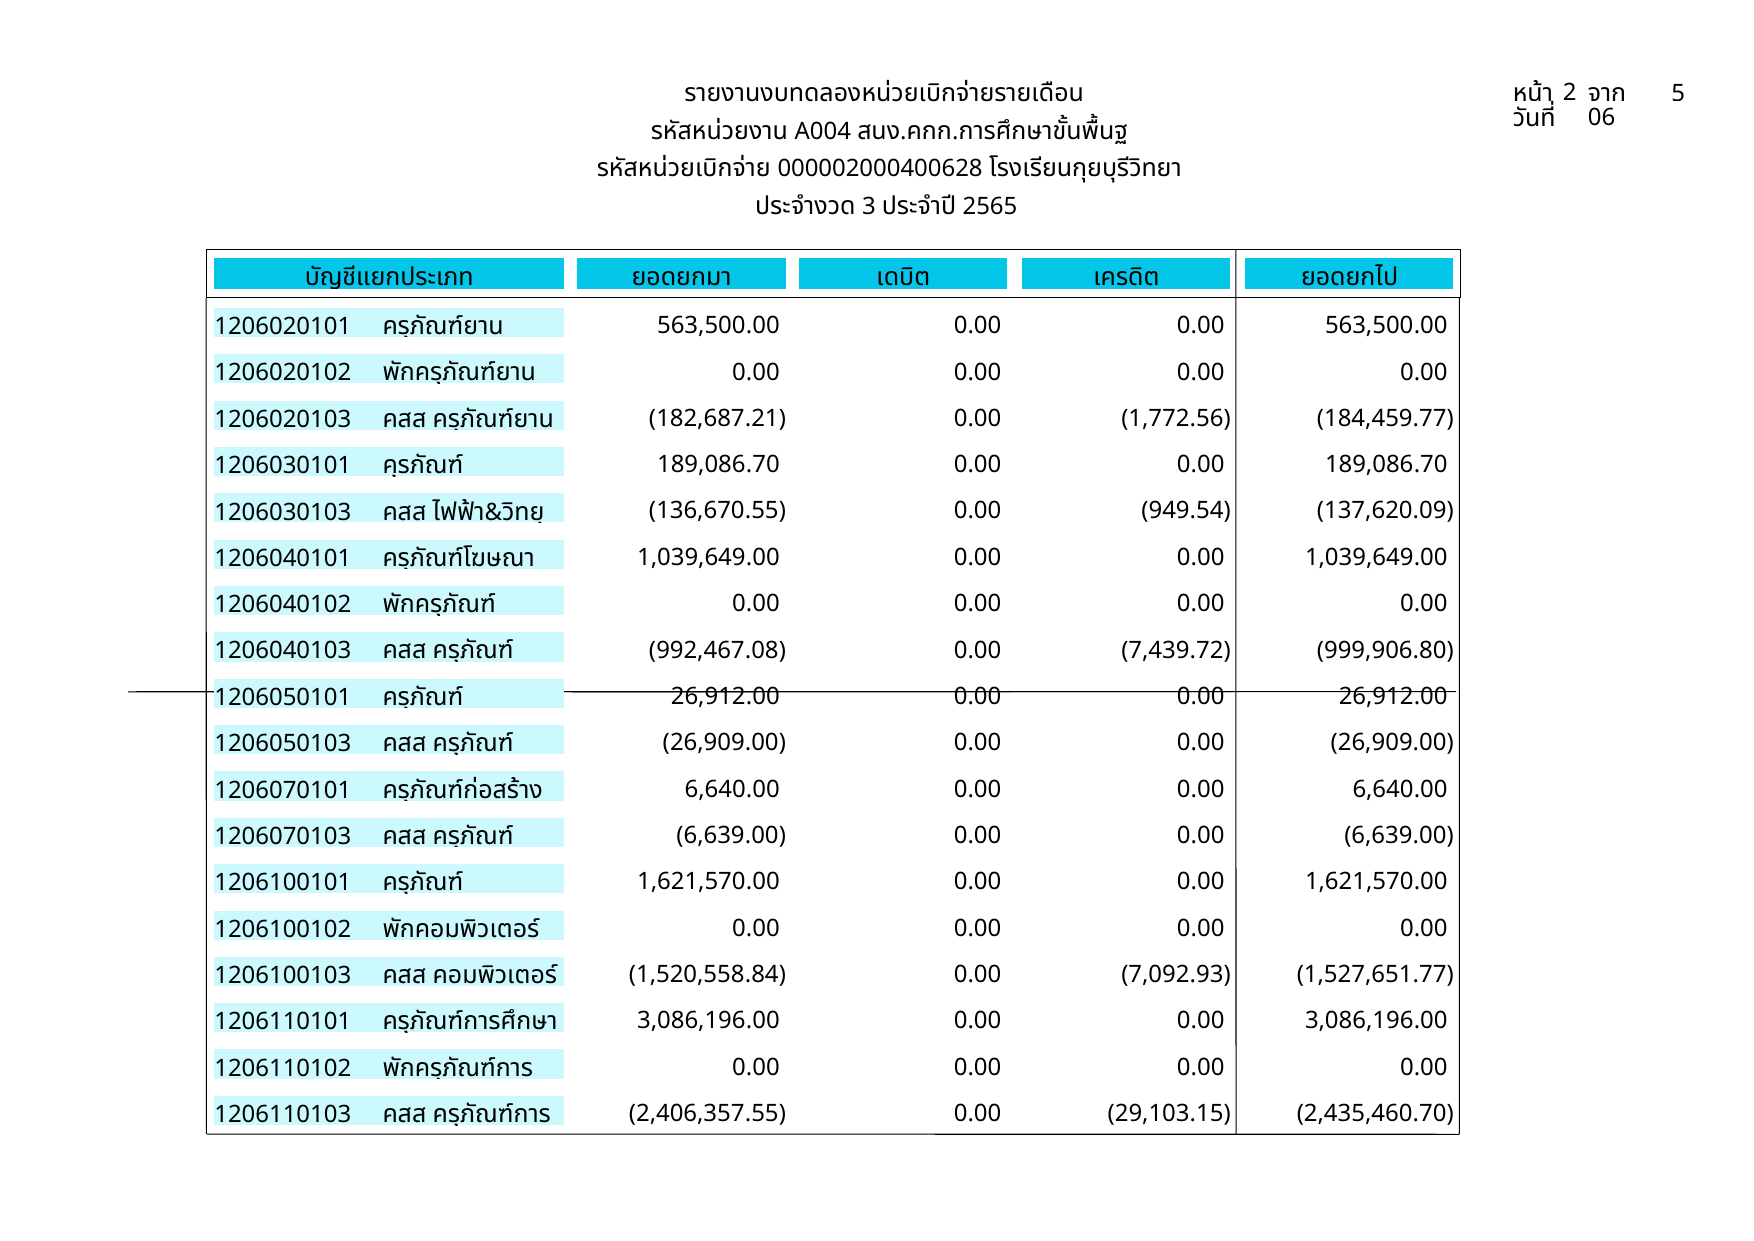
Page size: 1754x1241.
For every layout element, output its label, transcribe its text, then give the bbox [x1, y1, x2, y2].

text 0.00 [799, 354, 1007, 383]
text 26,912.00 [1245, 679, 1453, 708]
text 0.00 [1022, 864, 1230, 893]
text 0.00 [799, 725, 1007, 754]
text 0.00 [1022, 540, 1230, 569]
text เดบิต [799, 258, 1007, 289]
text (992,467.08) [577, 632, 786, 662]
text วันที่พิมพ์ [1513, 100, 1584, 126]
text 1206030101 คุรภัณฑ์ไฟฟ้า&วิทยุ [214, 447, 564, 476]
text 0.00 [577, 1049, 786, 1079]
text 1,039,649.00 [1245, 540, 1453, 569]
text 0.00 [577, 354, 786, 383]
text 1206020102 พักครุภัณฑ์ยานพาหนะ [214, 354, 564, 383]
text 1206110102 พักครุภัณฑ์การศึกษา [214, 1049, 564, 1079]
text 0.00 [799, 632, 1007, 662]
text 0.00 [577, 911, 786, 940]
text 5 [1671, 76, 1698, 101]
text 6,640.00 [1245, 771, 1453, 801]
text 26,912.00 [577, 679, 786, 708]
text ยอดยกมา [577, 258, 786, 289]
text 0.00 [799, 957, 1007, 986]
text 1206100101 ครุภัณฑ์คอมพิวเตอร์ [214, 864, 564, 893]
text 0.00 [799, 447, 1007, 476]
text (26,909.00) [577, 725, 786, 754]
text 189,086.70 [577, 447, 786, 476]
text 563,500.00 [1245, 308, 1453, 337]
text 1206030103 คสส ไฟฟ้า&วิทยุ [214, 493, 564, 522]
text 0.00 [799, 771, 1007, 801]
text 0.00 [1022, 1049, 1230, 1079]
text รายงานงบทดลองหน่วยเบิกจ่ายรายเดือน [638, 75, 1131, 113]
text (182,687.21) [577, 401, 786, 430]
text (949.54) [1022, 493, 1230, 522]
text 2 [1563, 75, 1588, 100]
text (2,406,357.55) [577, 1096, 786, 1125]
text 0.00 [799, 493, 1007, 522]
text 1206070101 ครุภัณฑ์ก่อสร้าง [214, 771, 564, 801]
text 1206110103 คสส ครุภัณฑ์การศึกษา [214, 1096, 564, 1125]
text 0.00 [1022, 447, 1230, 476]
text 1206100103 คสส คอมพิวเตอร์ [214, 957, 564, 986]
text 0.00 [1022, 1003, 1230, 1032]
text (6,639.00) [577, 818, 786, 847]
text 0.00 [799, 1096, 1007, 1125]
text รหัสหน่วยงาน A004 สนง.คกก.การศึกษาขั้นพื้นฐ [563, 113, 1216, 150]
text 0.00 [1245, 911, 1453, 940]
text (1,527,651.77) [1245, 957, 1453, 986]
text 0.00 [1245, 354, 1453, 383]
text (184,459.77) [1245, 401, 1453, 430]
text 0.00 [799, 911, 1007, 940]
text (6,639.00) [1245, 818, 1453, 847]
text 0.00 [577, 586, 786, 615]
text (136,670.55) [577, 493, 786, 522]
text เครดิต [1022, 258, 1230, 289]
text 1206050101 ครุภัณฑ์การเกษตร [214, 679, 564, 708]
text 1,039,649.00 [577, 540, 786, 569]
text 0.00 [1022, 725, 1230, 754]
text 0.00 [1022, 308, 1230, 337]
text 1206040103 คสส ครุภัณฑ์โฆษณา [214, 632, 564, 662]
text 0.00 [799, 401, 1007, 430]
text 0.00 [799, 540, 1007, 569]
text 189,086.70 [1245, 447, 1453, 476]
text รหัสหน่วยเบิกจ่าย 000002000400628 โรงเรียนกุยบุรีวิทยา [563, 150, 1216, 188]
text ประจำงวด 3 ประจำปี 2565 [663, 188, 1109, 225]
text 0.00 [1245, 1049, 1453, 1079]
text 0.00 [1022, 586, 1230, 615]
text (7,092.93) [1022, 957, 1230, 986]
text 0.00 [1022, 911, 1230, 940]
text (999,906.80) [1245, 632, 1453, 662]
text 6,640.00 [577, 771, 786, 801]
text 0.00 [799, 1049, 1007, 1079]
text (137,620.09) [1245, 493, 1453, 522]
text 1206110101 ครุภัณฑ์การศึกษา [214, 1003, 564, 1032]
text 1206020103 คสส ครุภัณฑ์ยานพาหนะ [214, 401, 564, 430]
text (7,439.72) [1022, 632, 1230, 662]
text 0.00 [799, 586, 1007, 615]
text 3,086,196.00 [577, 1003, 786, 1032]
text 0.00 [1022, 679, 1230, 708]
text (29,103.15) [1022, 1096, 1230, 1125]
text 3,086,196.00 [1245, 1003, 1453, 1032]
text 0.00 [1022, 354, 1230, 383]
text 1,621,570.00 [1245, 864, 1453, 893]
text (1,520,558.84) [577, 957, 786, 986]
text 0.00 [799, 679, 1007, 708]
text 1206040102 พักครุภัณฑ์โฆษณา [214, 586, 564, 615]
text 0.00 [799, 818, 1007, 847]
text 0.00 [799, 308, 1007, 337]
text บัญชีแยกประเภท [214, 258, 564, 289]
text 0.00 [1245, 586, 1453, 615]
text (26,909.00) [1245, 725, 1453, 754]
text (2,435,460.70) [1245, 1096, 1453, 1125]
text 1206020101 ครุภัณฑ์ยานพาหนะ [214, 308, 564, 337]
text ยอดยกไป [1245, 258, 1453, 289]
text 06 มกราคม 2565 [1588, 100, 1693, 126]
text 0.00 [799, 864, 1007, 893]
text 1,621,570.00 [577, 864, 786, 893]
text 1206050103 คสส ครุภัณฑ์เกษตร [214, 725, 564, 754]
text 0.00 [1022, 771, 1230, 801]
text 0.00 [799, 1003, 1007, 1032]
text 0.00 [1022, 818, 1230, 847]
text 1206100102 พักคอมพิวเตอร์ [214, 911, 564, 940]
text 563,500.00 [577, 308, 786, 337]
text 1206040101 ครุภัณฑ์โฆษณา [214, 540, 564, 569]
text หน้าที่ [1513, 75, 1562, 100]
text (1,772.56) [1022, 401, 1230, 430]
text จากทั้งหมด [1588, 75, 1666, 100]
text 1206070103 คสส ครุภัณฑ์ก่อสร้าง [214, 818, 564, 847]
